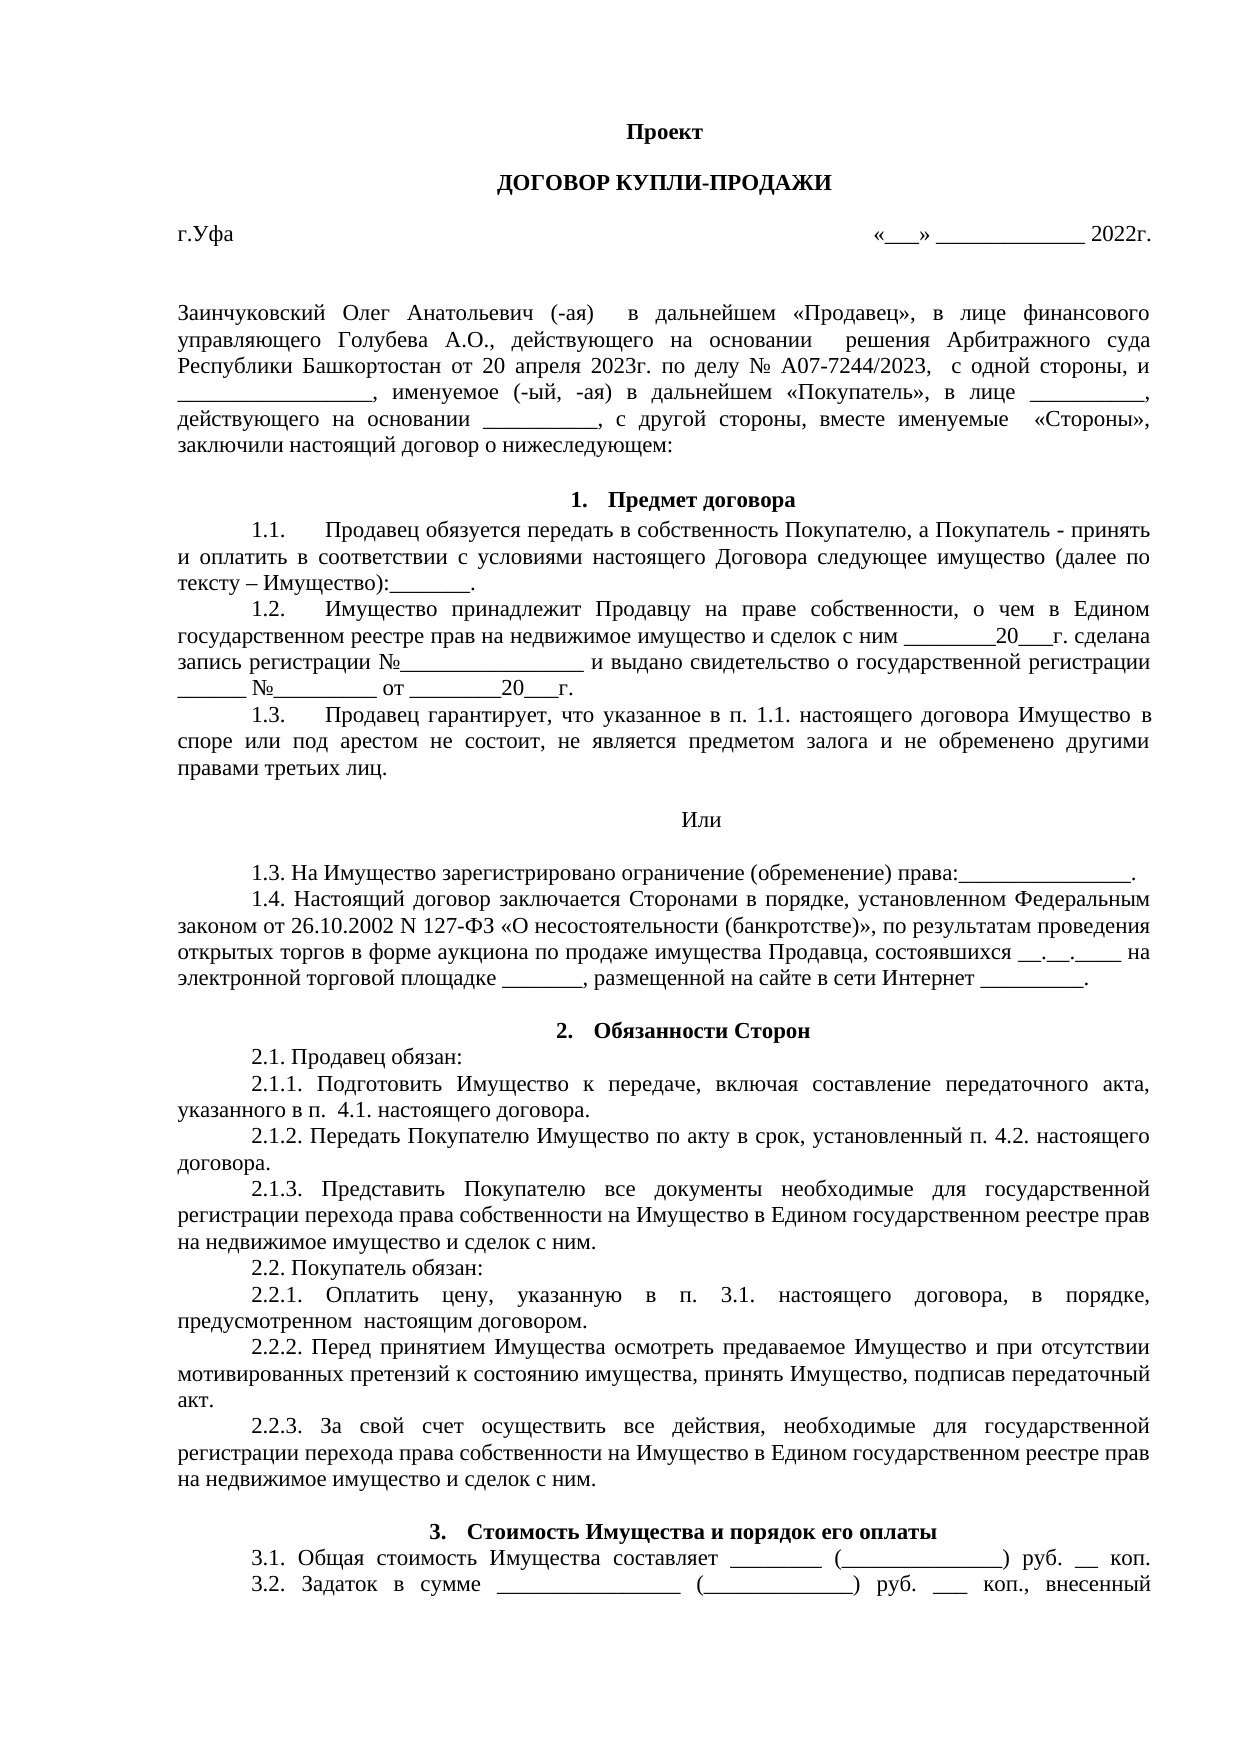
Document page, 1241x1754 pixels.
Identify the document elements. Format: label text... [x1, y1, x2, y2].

text ДОГОВОР КУПЛИ-ПРОДАЖИ [177, 169, 1152, 196]
text г.Уфа [177, 220, 760, 247]
list Стоимость Имущества и порядок его оплаты [215, 1518, 1152, 1544]
list Имущество принадлежит Продавцу на праве собственности, о чем в Едином государственном реестре прав на недвижимое имущество и сделок с ним ________20___г. сделана запись регистрации №________________ и выдано свидетельство о государственной регистрации ______ №_________ от ________20___г. [177, 595, 1152, 701]
text 2.1. Продавец обязан: [177, 1043, 1152, 1070]
list Обязанности Сторон [215, 1017, 1152, 1043]
text Заинчуковский Олег Анатольевич (-ая) в дальнейшем «Продавец», в лице финансового управляющего Голубева А.О., действующего на основании решения Арбитражного суда Республики Башкортостан от 20 апреля 2023г. по делу № А07-7244/2023, с одной стороны, и _________________, именуемое (-ый, -ая) в дальнейшем «Покупатель», в лице __________, действующего на основании __________, с другой стороны, вместе именуемые «Стороны», заключили настоящий договор о нижеследующем: [177, 299, 1152, 457]
text 2.2.3. За свой счет осуществить все действия, необходимые для государственной регистрации перехода права собственности на Имущество в Едином государственном реестре прав на недвижимое имущество и сделок с ним. [177, 1412, 1152, 1491]
list Предмет договора [215, 486, 1152, 512]
text 1.3. На Имущество зарегистрировано ограничение (обременение) права:_______________. [177, 859, 1152, 885]
text «___» _____________ 2022г. [834, 220, 1152, 247]
text 2.1.2. Передать Покупателю Имущество по акту в срок, установленный п. 4.2. настоящего договора. [177, 1122, 1152, 1175]
list Продавец гарантирует, что указанное в п. 1.1. настоящего договора Имущество в споре или под арестом не состоит, не является предметом залога и не обременено другими правами третьих лиц. [177, 701, 1152, 780]
list Продавец обязуется передать в собственность Покупателю, а Покупатель - принять и оплатить в соответствии с условиями настоящего Договора следующее имущество (далее по тексту – Имущество):_______. [177, 516, 1152, 595]
text 2.1.1. Подготовить Имущество к передаче, включая составление передаточного акта, указанного в п. 4.1. настоящего договора. [177, 1070, 1152, 1122]
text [177, 1544, 1152, 1597]
text 2.2.2. Перед принятием Имущества осмотреть предаваемое Имущество и при отсутствии мотивированных претензий к состоянию имущества, принять Имущество, подписав передаточный акт. [177, 1333, 1152, 1412]
list Или [177, 806, 1152, 833]
text 2.1.3. Представить Покупателю все документы необходимые для государственной регистрации перехода права собственности на Имущество в Едином государственном реестре прав на недвижимое имущество и сделок с ним. [177, 1175, 1152, 1254]
text 1.4. Настоящий договор заключается Сторонами в порядке, установленном Федеральным законом от 26.10.2002 N 127-ФЗ «О несостоятельности (банкротстве)», по результатам проведения открытых торгов в форме аукциона по продаже имущества Продавца, состоявшихся __.__.____ на электронной торговой площадке _______, размещенной на сайте в сети Интернет _________. [177, 885, 1152, 991]
text 2.2. Покупатель обязан: [177, 1254, 1152, 1281]
text 2.2.1. Оплатить цену, указанную в п. 3.1. настоящего договора, в порядке, предусмотренном настоящим договором. [177, 1281, 1152, 1333]
text Проект [177, 118, 1152, 144]
